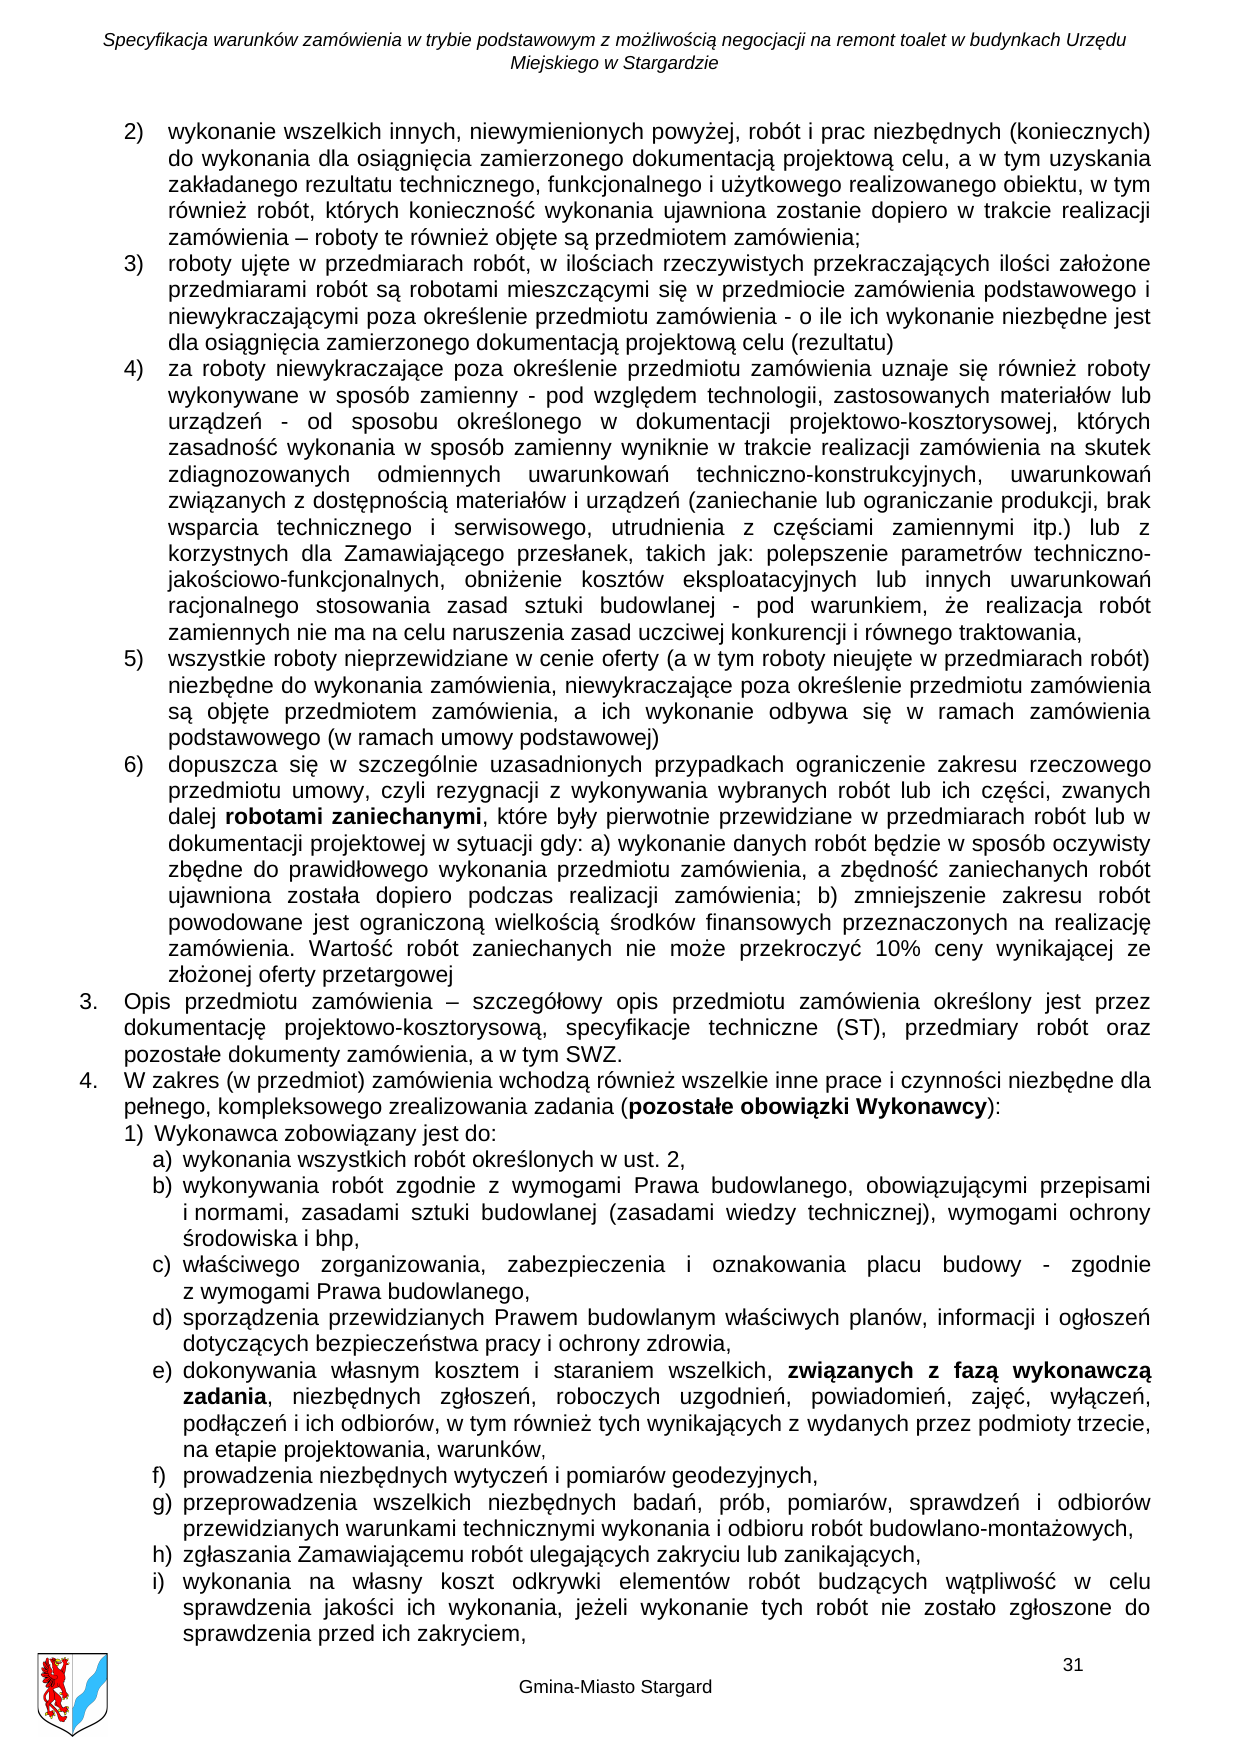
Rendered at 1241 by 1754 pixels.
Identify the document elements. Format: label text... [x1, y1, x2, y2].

list przeprowadzenia wszelkich niezbędnych badań, prób, pomiarów, sprawdzeń i odbiorów przewidzianych warunkami technicznymi wykonania i odbioru robót budowlano-montażowych, [152, 1488, 1152, 1541]
picture [37, 1653, 108, 1737]
list prowadzenia niezbędnych wytyczeń i pomiarów geodezyjnych, [152, 1462, 1152, 1488]
list dopuszcza się w szczególnie uzasadnionych przypadkach ograniczenie zakresu rzeczowego przedmiotu umowy, czyli rezygnacji z wykonywania wybranych robót lub ich części, zwanych dalej robotami zaniechanymi, które były pierwotnie przewidziane w przedmiarach robót lub w dokumentacji projektowej w sytuacji gdy: a) wykonanie danych robót będzie w sposób oczywisty zbędne do prawidłowego wykonania przedmiotu zamówienia, a zbędność zaniechanych robót ujawniona została dopiero podczas realizacji zamówienia; b) zmniejszenie zakresu robót powodowane jest ograniczoną wielkością środków finansowych przeznaczonych na realizację zamówienia. Wartość robót zaniechanych nie może przekroczyć 10% ceny wynikającej ze złożonej oferty przetargowej [123, 751, 1152, 988]
list za roboty niewykraczające poza określenie przedmiotu zamówienia uznaje się również roboty wykonywane w sposób zamienny - pod względem technologii, zastosowanych materiałów lub urządzeń - od sposobu określonego w dokumentacji projektowo-kosztorysowej, których zasadność wykonania w sposób zamienny wyniknie w trakcie realizacji zamówienia na skutek zdiagnozowanych odmiennych uwarunkowań techniczno-konstrukcyjnych, uwarunkowań związanych z dostępnością materiałów i urządzeń (zaniechanie lub ograniczanie produkcji, brak wsparcia technicznego i serwisowego, utrudnienia z częściami zamiennymi itp.) lub z korzystnych dla Zamawiającego przesłanek, takich jak: polepszenie parametrów techniczno-jakościowo-funkcjonalnych, obniżenie kosztów eksploatacyjnych lub innych uwarunkowań racjonalnego stosowania zasad sztuki budowlanej - pod warunkiem, że realizacja robót zamiennych nie ma na celu naruszenia zasad uczciwej konkurencji i równego traktowania, [123, 355, 1152, 645]
list wykonywania robót zgodnie z wymogami Prawa budowlanego, obowiązującymi przepisami i normami, zasadami sztuki budowlanej (zasadami wiedzy technicznej), wymogami ochrony środowiska i bhp, [152, 1172, 1152, 1251]
list właściwego zorganizowania, zabezpieczenia i oznakowania placu budowy - zgodnie z wymogami Prawa budowlanego, [152, 1251, 1152, 1304]
list roboty ujęte w przedmiarach robót, w ilościach rzeczywistych przekraczających ilości założone przedmiarami robót są robotami mieszczącymi się w przedmiocie zamówienia podstawowego i niewykraczającymi poza określenie przedmiotu zamówienia - o ile ich wykonanie niezbędne jest dla osiągnięcia zamierzonego dokumentacją projektową celu (rezultatu) [123, 250, 1152, 355]
list zgłaszania Zamawiającemu robót ulegających zakryciu lub zanikających, [152, 1541, 1152, 1568]
list Wykonawca zobowiązany jest do: [123, 1119, 1152, 1146]
list sporządzenia przewidzianych Prawem budowlanym właściwych planów, informacji i ogłoszeń dotyczących bezpieczeństwa pracy i ochrony zdrowia, [152, 1304, 1152, 1357]
list dokonywania własnym kosztem i staraniem wszelkich, związanych z fazą wykonawczą zadania, niezbędnych zgłoszeń, roboczych uzgodnień, powiadomień, zajęć, wyłączeń, podłączeń i ich odbiorów, w tym również tych wynikających z wydanych przez podmioty trzecie, na etapie projektowania, warunków, [152, 1357, 1152, 1462]
list wykonanie wszelkich innych, niewymienionych powyżej, robót i prac niezbędnych (koniecznych) do wykonania dla osiągnięcia zamierzonego dokumentacją projektową celu, a w tym uzyskania zakładanego rezultatu technicznego, funkcjonalnego i użytkowego realizowanego obiektu, w tym również robót, których konieczność wykonania ujawniona zostanie dopiero w trakcie realizacji zamówienia – roboty te również objęte są przedmiotem zamówienia; [123, 118, 1152, 250]
list wykonania wszystkich robót określonych w ust. 2, [152, 1146, 1152, 1172]
list W zakres (w przedmiot) zamówienia wchodzą również wszelkie inne prace i czynności niezbędne dla pełnego, kompleksowego zrealizowania zadania (pozostałe obowiązki Wykonawcy): [79, 1067, 1152, 1119]
list Opis przedmiotu zamówienia – szczegółowy opis przedmiotu zamówienia określony jest przez dokumentację projektowo-kosztorysową, specyfikacje techniczne (ST), przedmiary robót oraz pozostałe dokumenty zamówienia, a w tym SWZ. [79, 988, 1152, 1067]
list wykonania na własny koszt odkrywki elementów robót budzących wątpliwość w celu sprawdzenia jakości ich wykonania, jeżeli wykonanie tych robót nie zostało zgłoszone do sprawdzenia przed ich zakryciem, [152, 1568, 1152, 1647]
list wszystkie roboty nieprzewidziane w cenie oferty (a w tym roboty nieujęte w przedmiarach robót) niezbędne do wykonania zamówienia, niewykraczające poza określenie przedmiotu zamówienia są objęte przedmiotem zamówienia, a ich wykonanie odbywa się w ramach zamówienia podstawowego (w ramach umowy podstawowej) [123, 645, 1152, 751]
